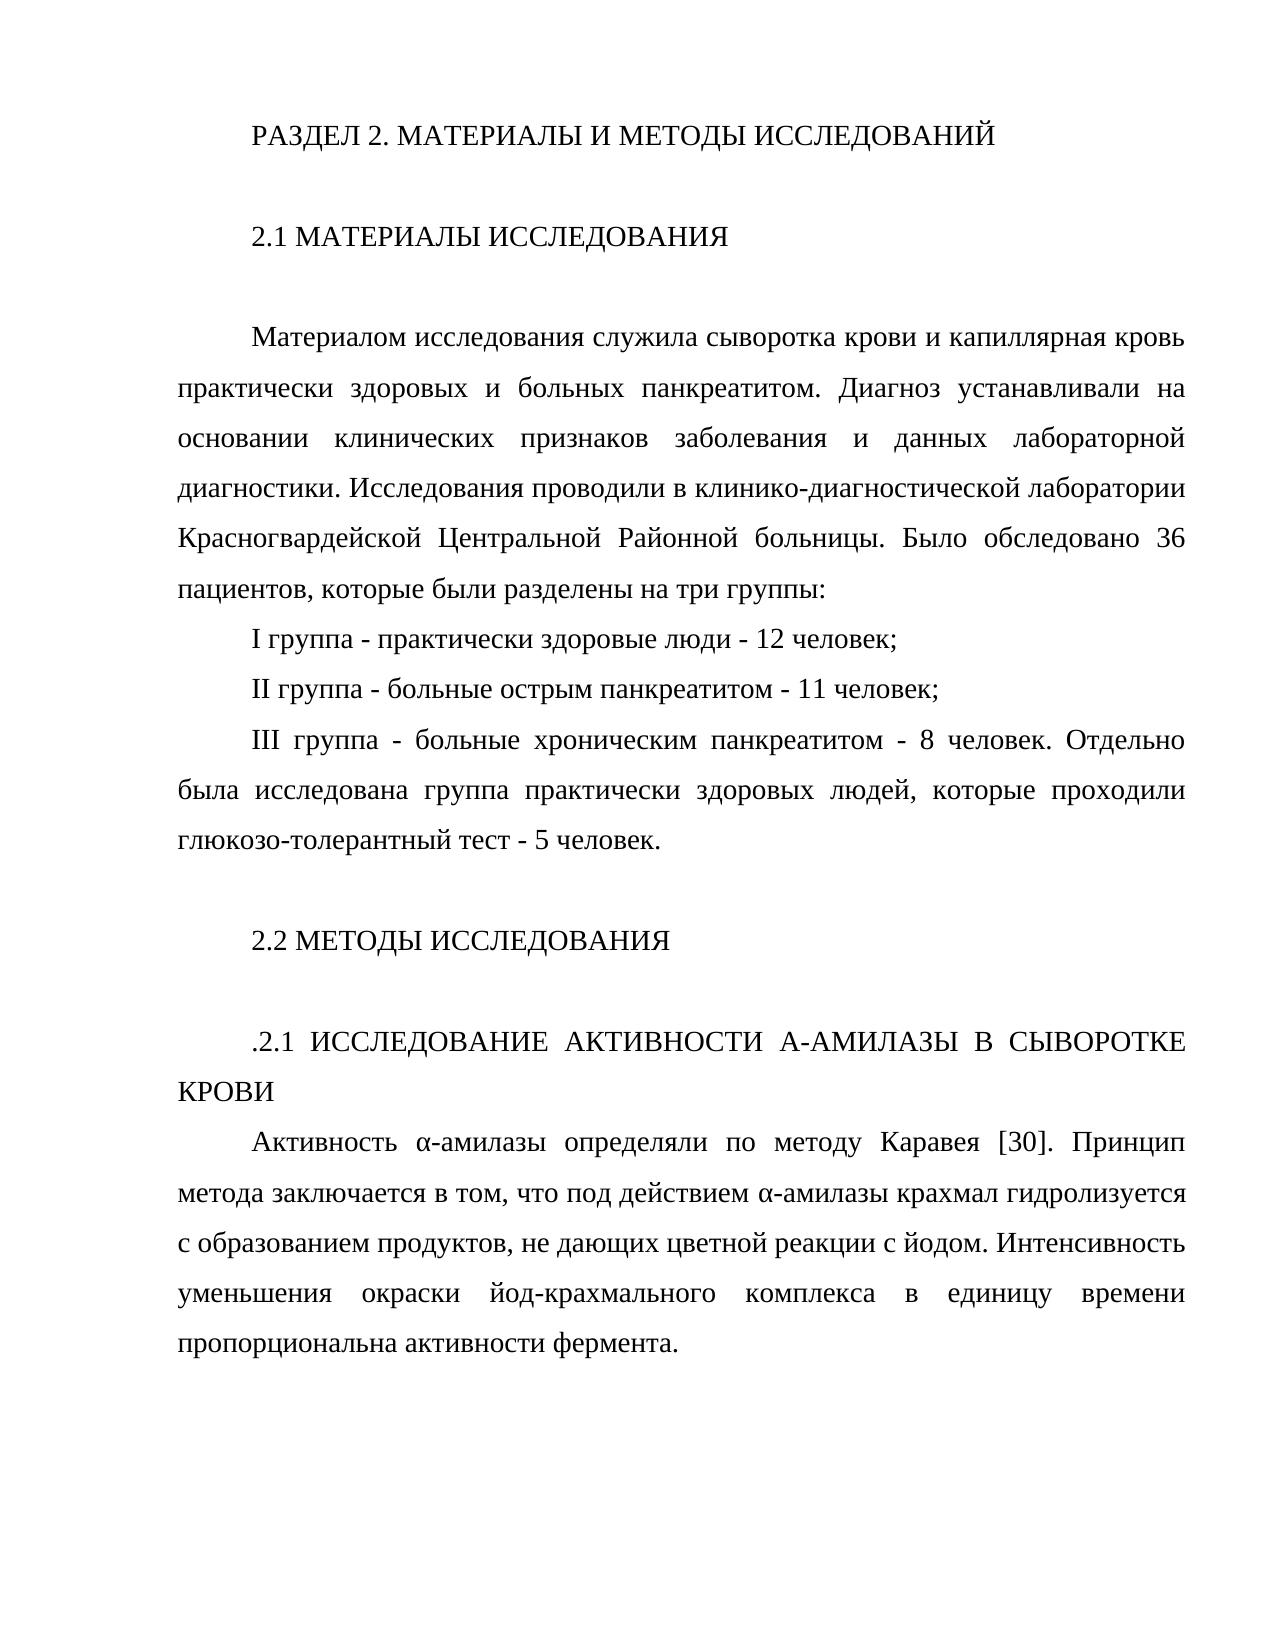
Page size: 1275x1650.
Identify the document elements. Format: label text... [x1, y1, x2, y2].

text ІІІ группа - больные хроническим панкреатитом - 8 человек. Отдельно была исследована группа практически здоровых людей, которые проходили глюкозо-толерантный тест - 5 человек. [177, 722, 1186, 856]
text РАЗДЕЛ 2. МАТЕРИАЛЫ И МЕТОДЫ ИССЛЕДОВАНИЙ [177, 118, 1186, 152]
text 2.2 Методы исследования [177, 923, 1186, 957]
text Материалом исследования служила сыворотка крови и капиллярная кровь практически здоровых и больных панкреатитом. Диагноз устанавливали на основании клинических признаков заболевания и данных лабораторной диагностики. Исследования проводили в клинико-диагностической лаборатории Красногвардейской Центральной Районной больницы. Было обследовано 36 пациентов, которые были разделены на три группы: [177, 319, 1186, 604]
text 2.1 Материалы исследования [177, 219, 1186, 252]
text .2.1 Исследование активности α-амилазы в сыворотке крови [177, 1024, 1186, 1108]
text ІІ группа - больные острым панкреатитом - 11 человек; [177, 672, 1186, 705]
text Активность α-амилазы определяли по методу Каравея [30]. Принцип метода заключается в том, что под действием α-амилазы крахмал гидролизуется с образованием продуктов, не дающих цветной реакции с йодом. Интенсивность уменьшения окраски йод-крахмального комплекса в единицу времени пропорциональна активности фермента. [177, 1124, 1186, 1359]
text І группа - практически здоровые люди - 12 человек; [177, 621, 1186, 655]
